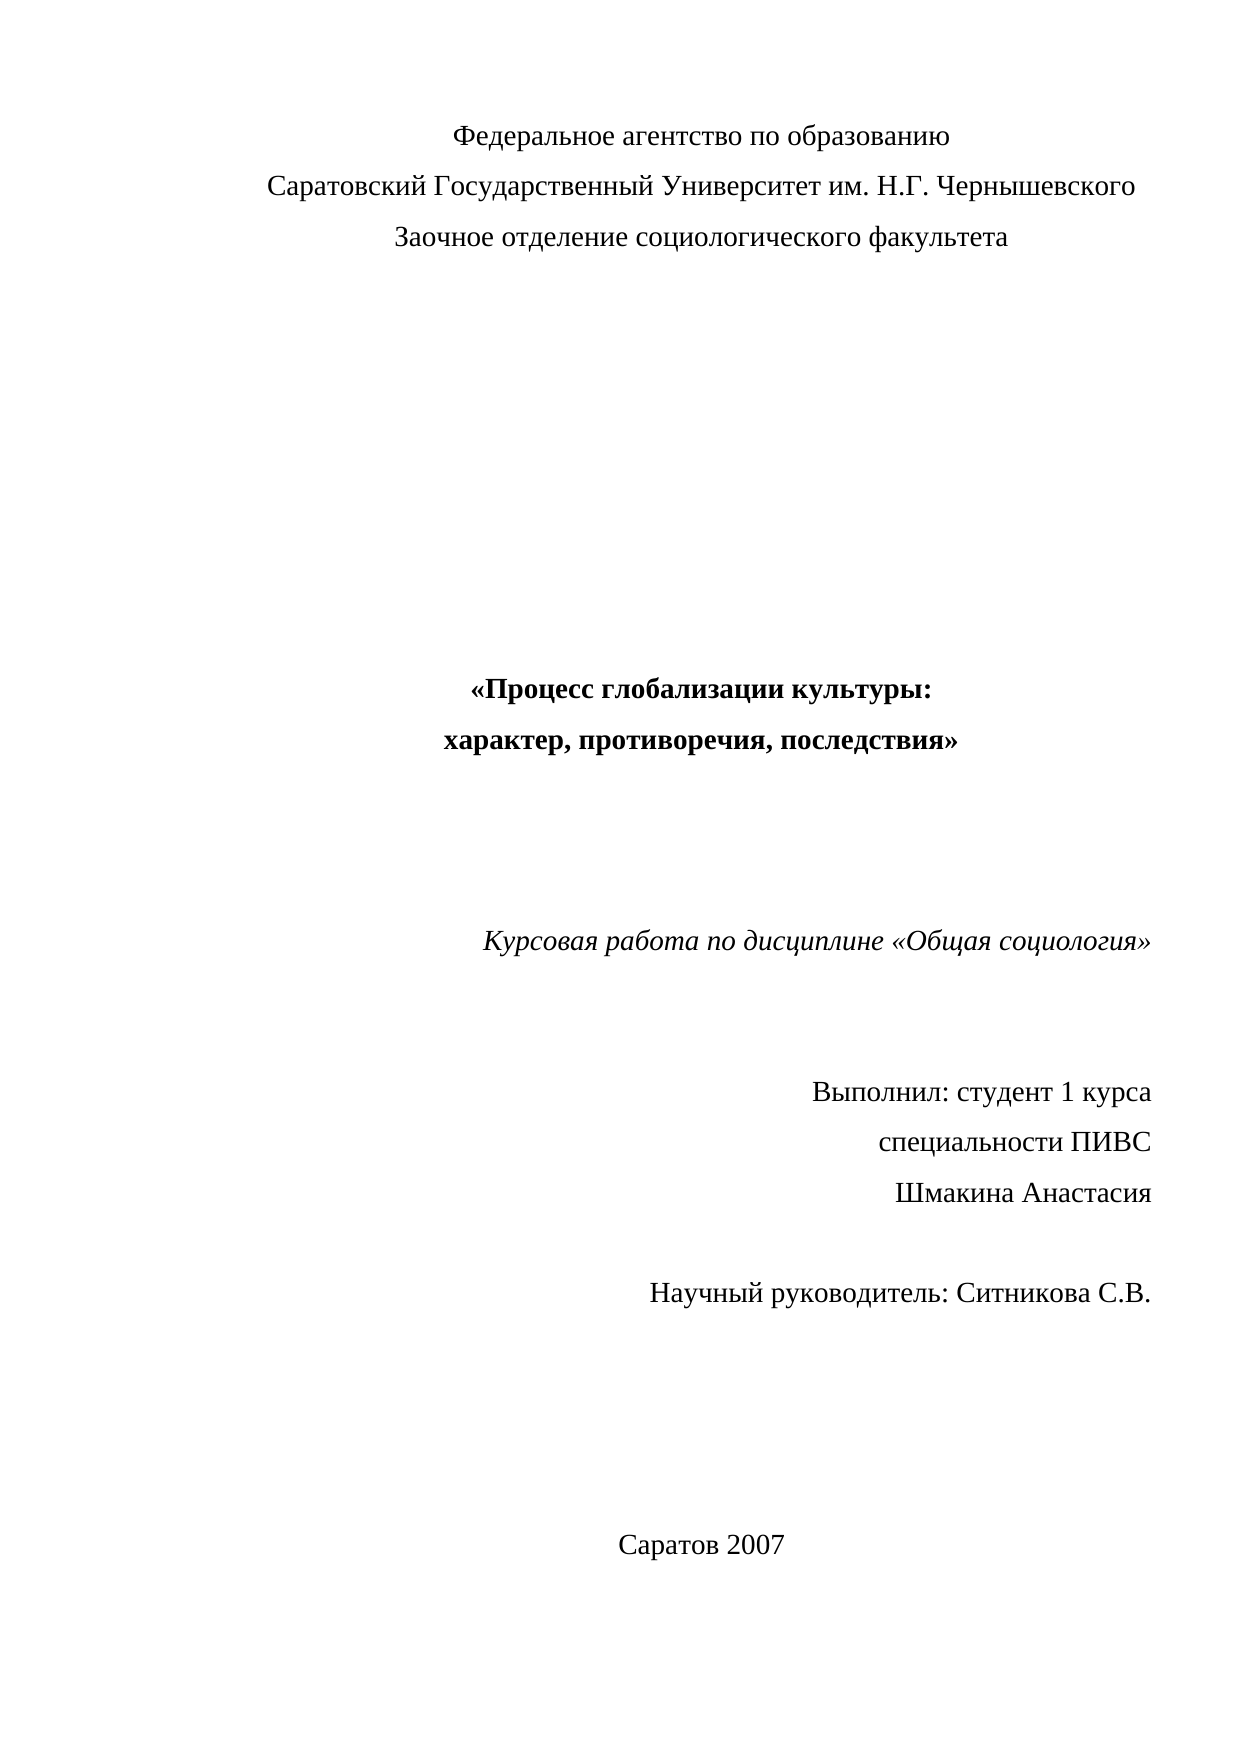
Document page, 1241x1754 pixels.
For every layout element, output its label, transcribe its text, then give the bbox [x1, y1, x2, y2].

text Выполнил: студент 1 курса [177, 1074, 1152, 1108]
text Научный руководитель: Ситникова С.В. [177, 1275, 1152, 1309]
text «Процесс глобализации культуры: [177, 672, 1152, 705]
text Шмакина Анастасия [177, 1175, 1152, 1208]
text Саратовский Государственный Университет им. Н.Г. Чернышевского [177, 168, 1152, 202]
text Курсовая работа по дисциплине «Общая социология» [177, 923, 1152, 957]
text Федеральное агентство по образованию [177, 118, 1152, 152]
text Саратов 2007 [177, 1527, 1152, 1560]
text Заочное отделение социологического факультета [177, 219, 1152, 252]
text специальности ПИВС [177, 1124, 1152, 1158]
text характер, противоречия, последствия» [177, 722, 1152, 755]
